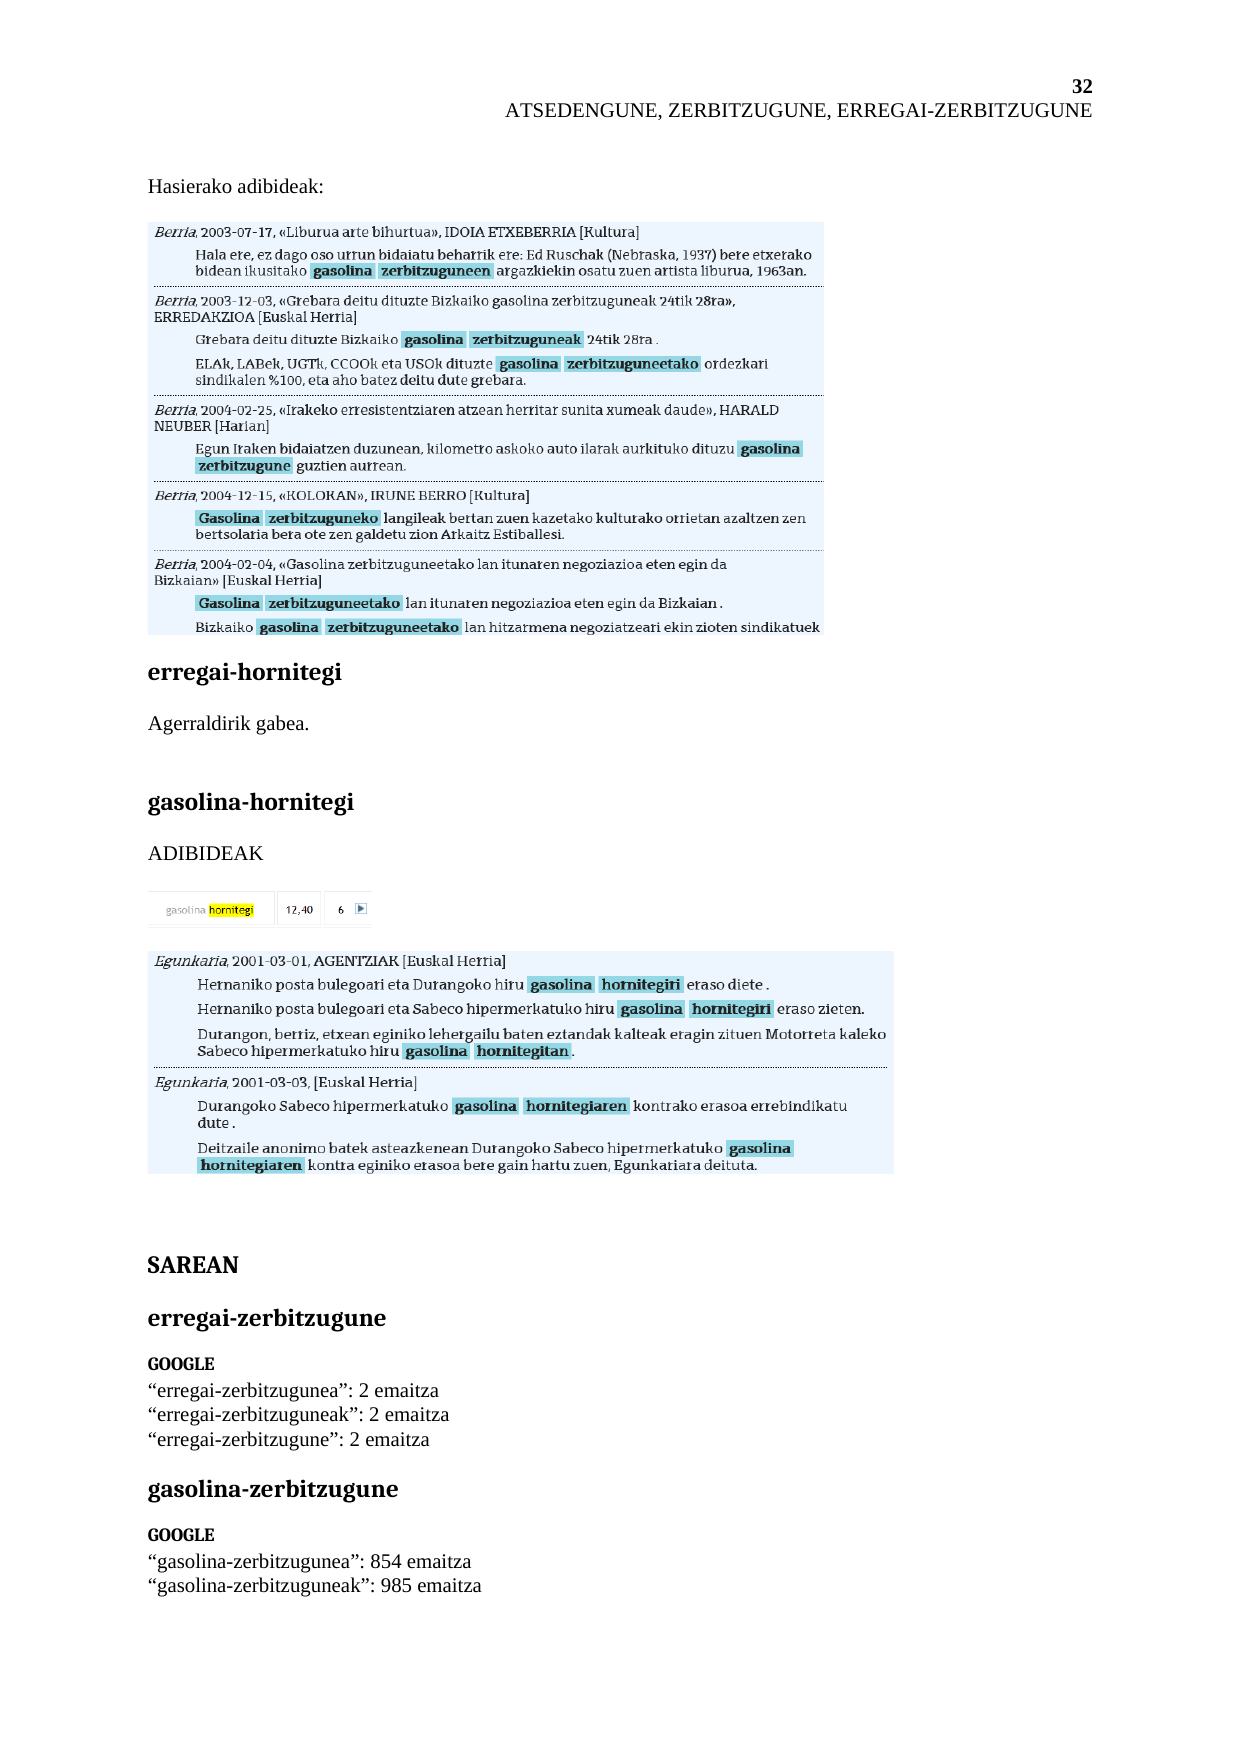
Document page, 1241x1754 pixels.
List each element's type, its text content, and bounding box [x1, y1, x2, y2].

subtitle erregai-zerbitzugune [148, 1304, 1093, 1333]
picture [147, 951, 894, 1174]
text “gasolina-zerbitzuguneak”: 985 emaitza [148, 1573, 1093, 1597]
text Agerraldirik gabea. [148, 711, 1093, 735]
text “erregai-zerbitzuguneak”: 2 emaitza [148, 1402, 1093, 1426]
text “gasolina-zerbitzugunea”: 854 emaitza [148, 1549, 1093, 1573]
subtitle gasolina-zerbitzugune [148, 1474, 1093, 1503]
text Hasierako adibideak: [148, 174, 1093, 198]
subtitle GOOGLE [148, 1524, 1093, 1546]
subtitle erregai-hornitegi [148, 658, 1093, 687]
subtitle GOOGLE [148, 1353, 1093, 1375]
subtitle SAREAN [148, 1251, 1093, 1280]
text “erregai-zerbitzugune”: 2 emaitza [148, 1426, 1093, 1451]
text ADIBIDEAK [148, 841, 1093, 865]
picture [147, 889, 373, 928]
subtitle gasolina-hornitegi [148, 788, 1093, 817]
picture [147, 222, 824, 635]
text “erregai-zerbitzugunea”: 2 emaitza [148, 1378, 1093, 1402]
